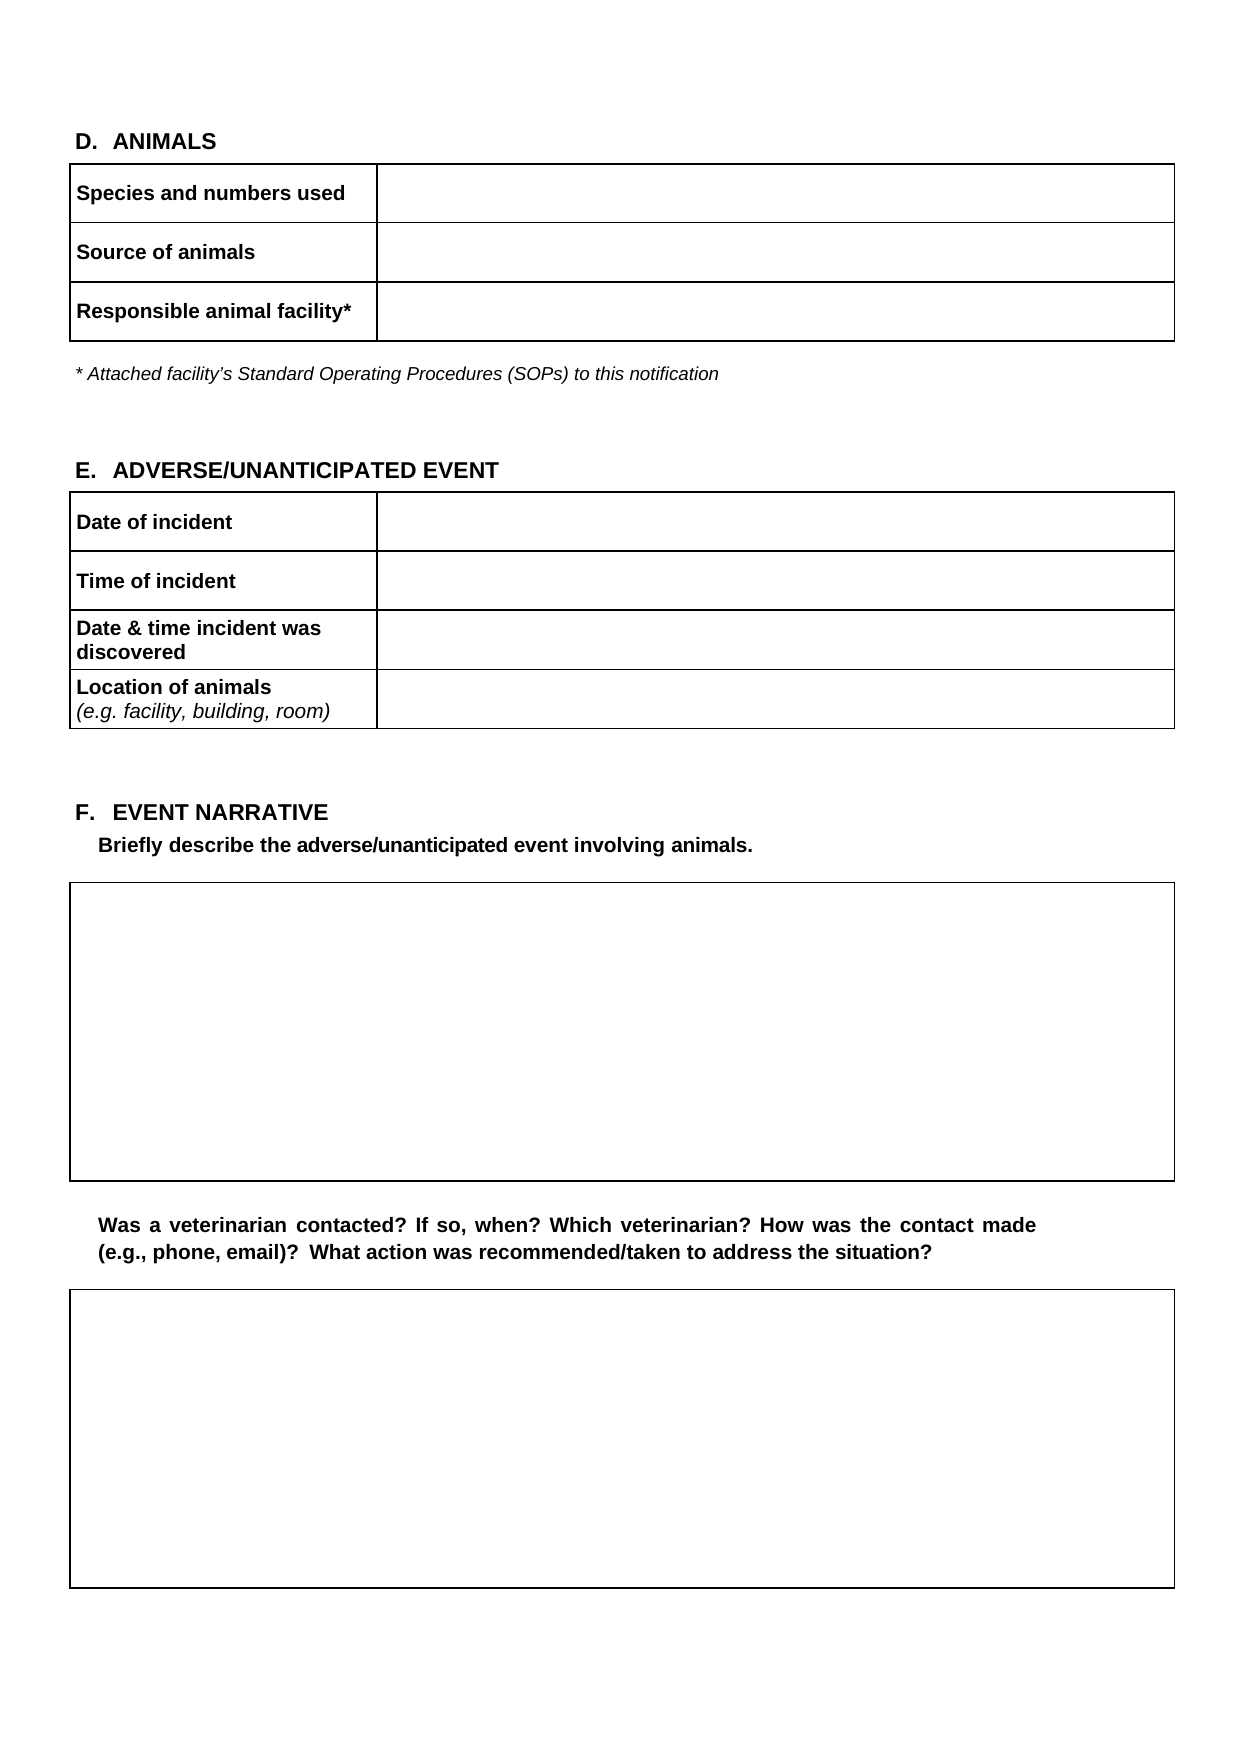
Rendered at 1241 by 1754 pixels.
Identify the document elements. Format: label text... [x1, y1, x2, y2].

table_header Species and numbers used [71, 165, 376, 222]
table_cell Time of incident [71, 552, 376, 609]
table_cell Responsible animal facility* [71, 283, 376, 340]
text D. ANIMALS [75, 128, 1165, 154]
table_cell [378, 670, 1174, 727]
text * Attached facility’s Standard Operating Procedures (SOPs) to this notification [75, 363, 1165, 385]
table_cell [378, 283, 1174, 340]
table_cell [378, 611, 1174, 668]
text Briefly describe the adverse/unanticipated event involving animals. [98, 833, 1165, 857]
table_header [378, 165, 1174, 222]
table_header [71, 883, 1174, 1180]
text Was a veterinarian contacted? If so, when? Which veterinarian? How was the contact made (e.g., phone, email)? What action was recommended/taken to address the situation? [98, 1213, 1037, 1264]
table_cell [378, 552, 1174, 609]
table_cell Location of animals (e.g. facility, building, room) [71, 670, 376, 727]
text F. EVENT NARRATIVE [75, 798, 1165, 825]
table_header Date of incident [71, 493, 376, 550]
table_cell Date & time incident was discovered [71, 611, 376, 668]
table_header [71, 1290, 1174, 1587]
text E. ADVERSE/UNANTICIPATED EVENT [75, 457, 1165, 483]
table_cell Source of animals [71, 223, 376, 281]
table_header [378, 493, 1174, 550]
table_cell [378, 223, 1174, 281]
